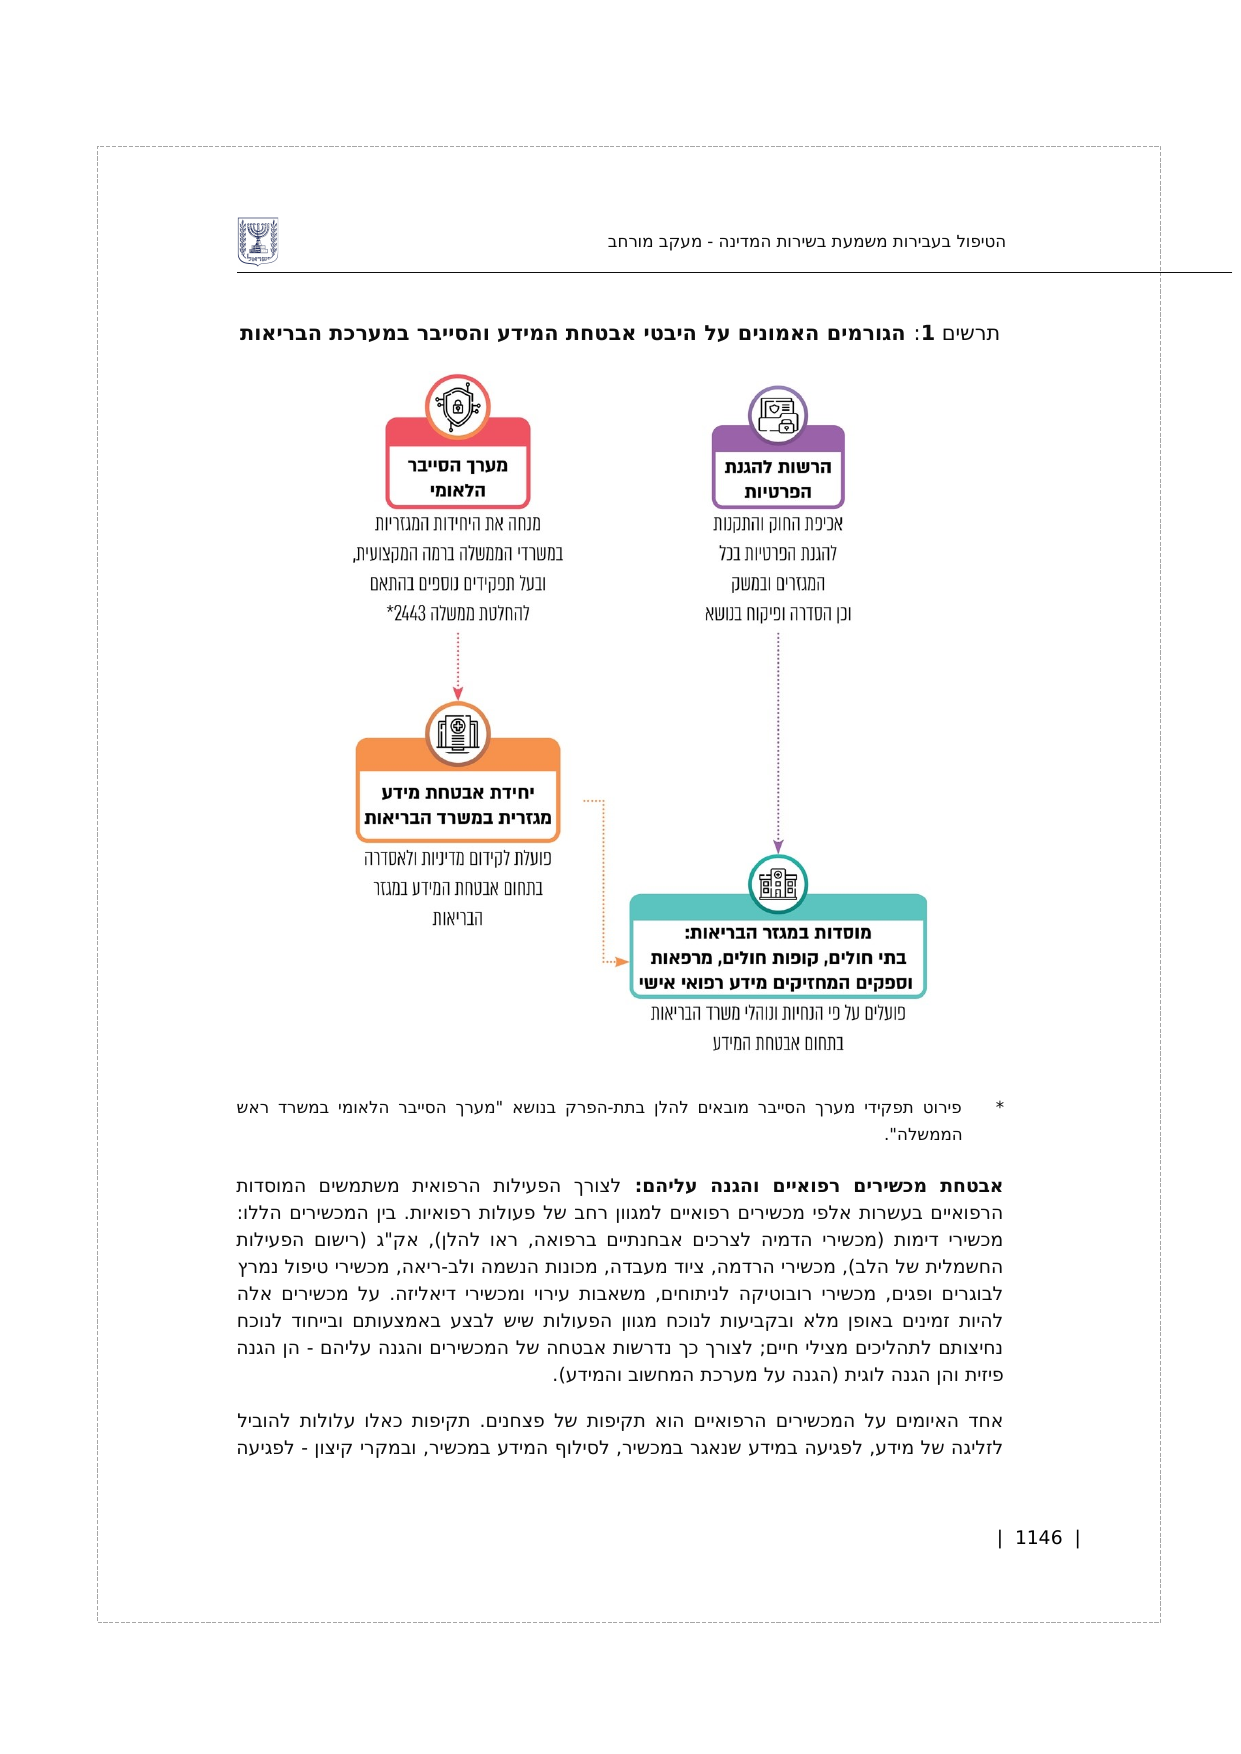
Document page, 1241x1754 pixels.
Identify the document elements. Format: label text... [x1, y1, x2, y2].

text תרשים 1: הגורמים האמונים על היבטי אבטחת המידע והסייבר במערכת הבריאות [236, 319, 1004, 346]
picture [265, 371, 975, 1075]
text אבטחת מכשירים רפואיים והגנה עליהם: לצורך הפעילות הרפואית משתמשים המוסדות הרפואיים בעשרות אלפי מכשירים רפואיים למגוון רחב של פעולות רפואיות. בין המכשירים הללו: מכשירי דימות (מכשירי הדמיה לצרכים אבחנתיים ברפואה, ראו להלן), אק"ג (רישום הפעילות החשמלית של הלב), מכשירי הרדמה, ציוד מעבדה, מכונות הנשמה ולב-ריאה, מכשירי טיפול נמרץ לבוגרים ופגים, מכשירי רובוטיקה לניתוחים, משאבות עירוי ומכשירי דיאליזה. על מכשירים אלה להיות זמינים באופן מלא ובקביעות לנוכח מגוון הפעולות שיש לבצע באמצעותם ובייחוד לנוכח נחיצותם לתהליכים מצילי חיים; לצורך כך נדרשות אבטחה של המכשירים והגנה עליהם - הן הגנה פיזית והן הגנה לוגית (הגנה על מערכת המחשוב והמידע). [236, 1171, 1004, 1387]
text * פירוט תפקידי מערך הסייבר מובאים להלן בתת-הפרק בנושא "מערך הסייבר הלאומי במשרד ראש הממשלה". [236, 1091, 1004, 1146]
picture [237, 217, 279, 267]
